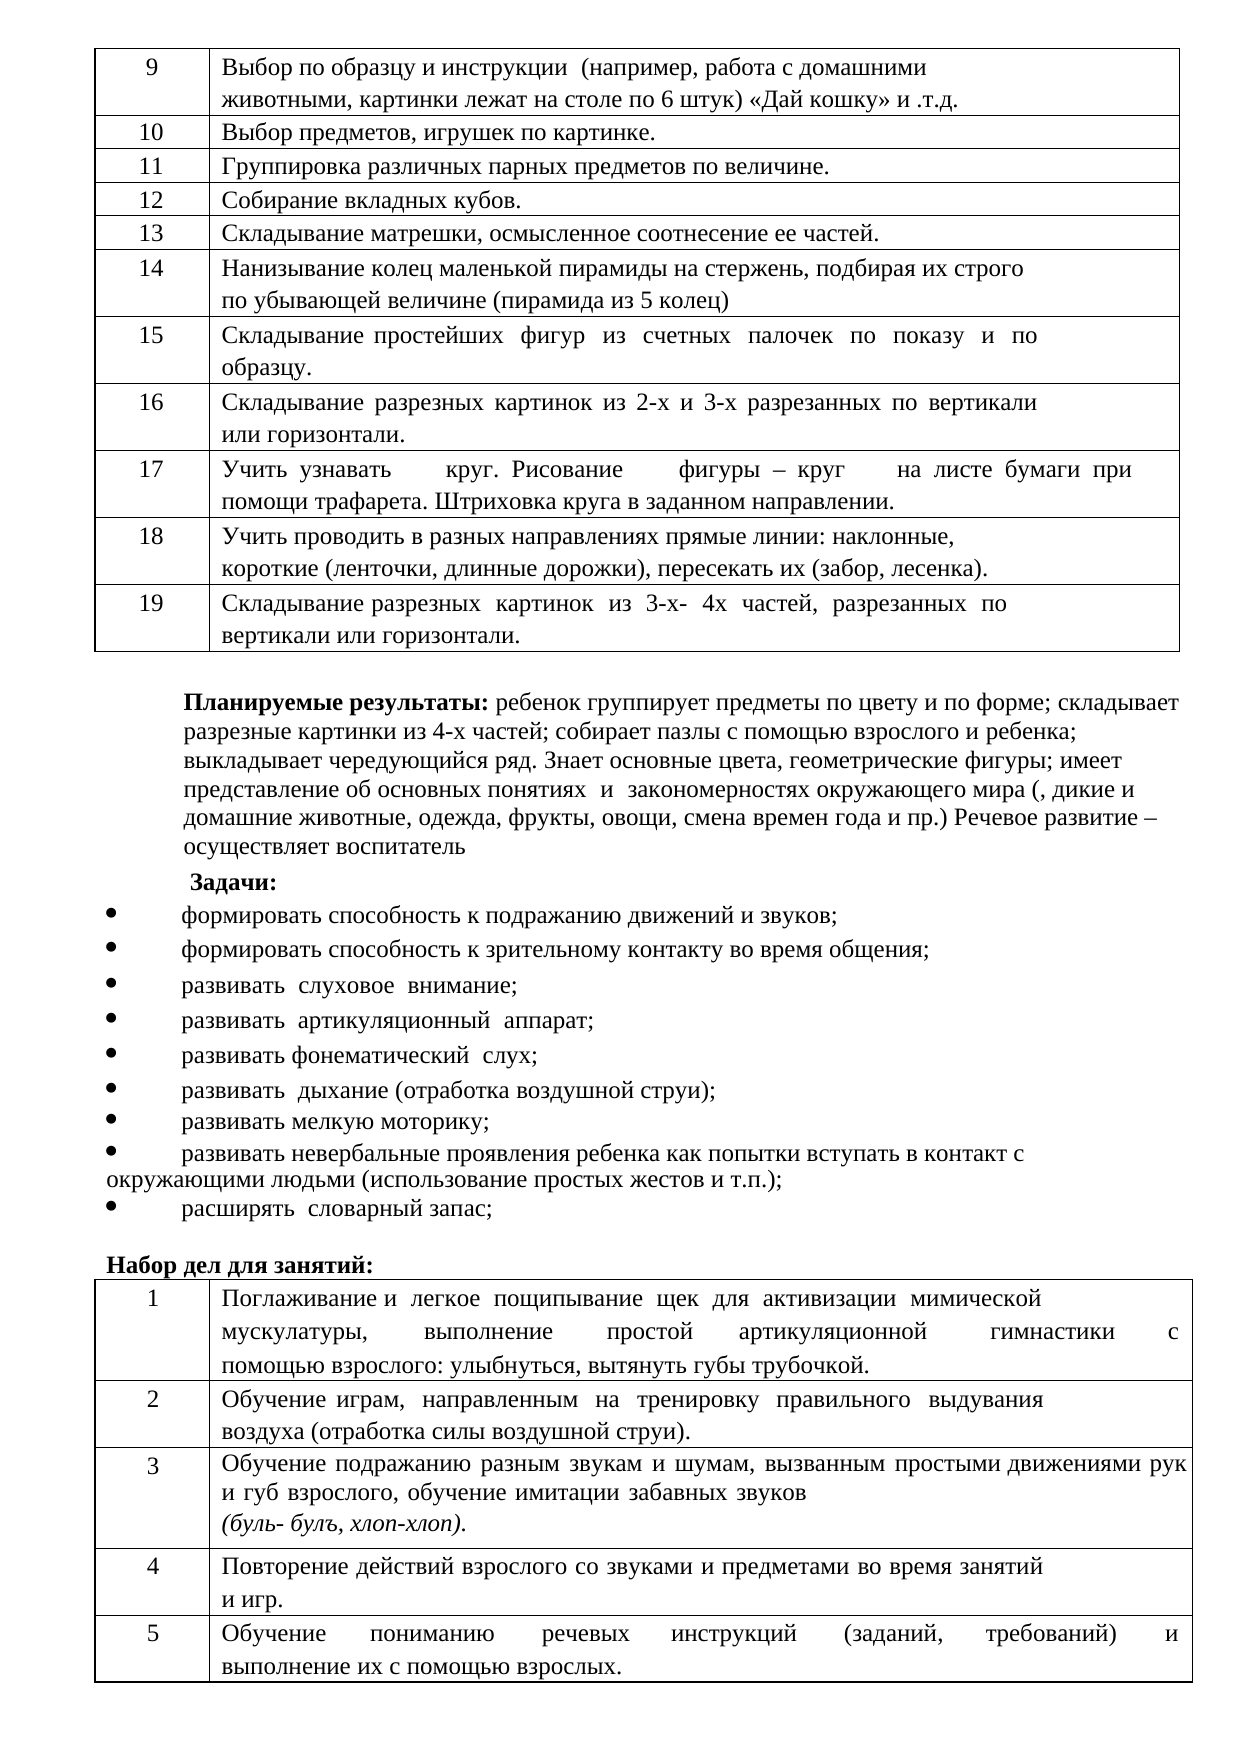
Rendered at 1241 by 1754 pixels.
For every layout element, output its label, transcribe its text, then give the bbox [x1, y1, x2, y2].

table_cell Складывание разрезных картинок из 3-х- 4х частей, разрезанных по вертикали или горизонтали. [210, 585, 1179, 651]
table_cell 9 [96, 49, 209, 115]
table_cell Обучение пониманию речевых инструкций (заданий, требований) и выполнение их с помощью взрослых. [210, 1616, 1192, 1681]
table_cell 19 [96, 585, 209, 651]
table_cell 3 [96, 1448, 209, 1547]
list формировать способность к подражанию движений и звуков; [106, 896, 1205, 930]
table_header 1 [96, 1280, 209, 1380]
table_cell Нанизывание колец маленькой пирамиды на стержень, подбирая их строго по убывающей величине (пирамида из 5 колец) [210, 250, 1179, 316]
table_cell Складывание разрезных картинок из 2-х и 3-х разрезанных по вертикали или горизонтали. [210, 384, 1179, 450]
table_cell 13 [96, 216, 209, 249]
table_cell Выбор по образцу и инструкции (например, работа с домашними животными, картинки лежат на столе по 6 штук) «Дай кошку» и .т.д. [210, 49, 1179, 115]
table_cell Складывание матрешки, осмысленное соотнесение ее частей. [210, 216, 1179, 249]
table_cell 11 [96, 149, 209, 182]
table_cell Учить проводить в разных направлениях прямые линии: наклонные, короткие (ленточки, длинные дорожки), пересекать их (забор, лесенка). [210, 518, 1179, 584]
table_cell Складывание простейших фигур из счетных палочек по показу и по образцу. [210, 317, 1179, 383]
table_cell 14 [96, 250, 209, 316]
table_cell Группировка различных парных предметов по величине. [210, 149, 1179, 182]
list расширять словарный запас; [106, 1193, 1205, 1223]
table_cell 12 [96, 183, 209, 215]
table_cell Выбор предметов, игрушек по картинке. [210, 116, 1179, 148]
table_cell 15 [96, 317, 209, 383]
list развивать дыхание (отработка воздушной струи); [106, 1071, 1205, 1106]
table_cell Учить узнавать круг. Рисование фигуры – круг на листе бумаги при помощи трафарета. Штриховка круга в заданном направлении. [210, 451, 1179, 517]
list развивать артикуляционный аппарат; [106, 1000, 1205, 1035]
table_cell Повторение действий взрослого со звуками и предметами во время занятий и игр. [210, 1549, 1192, 1614]
table_cell 10 [96, 116, 209, 148]
table_cell 5 [96, 1616, 209, 1681]
table_cell 17 [96, 451, 209, 517]
list развивать невербальные проявления ребенка как попытки вступать в контакт с окружающими людьми (использование простых жестов и т.п.); [106, 1139, 1166, 1193]
list развивать слуховое внимание; [106, 965, 1205, 1000]
table_cell Обучение подражанию разным звукам и шумам, вызванным простыми движениями рук и губ взрослого, обучение имитации забавных звуков (буль- булъ, хлоп-хлоп). [210, 1448, 1192, 1547]
table_cell Собирание вкладных кубов. [210, 183, 1179, 215]
list развивать мелкую моторику; [106, 1106, 1205, 1136]
table_header Поглаживание и легкое пощипывание щек для активизации мимической мускулатуры, выполнение простой артикуляционной гимнастики с помощью взрослого: улыбнуться, вытянуть губы трубочкой. [210, 1280, 1192, 1380]
subtitle Задачи: [183, 867, 1187, 896]
table_cell 4 [96, 1549, 209, 1614]
table_cell Обучение играм, направленным на тренировку правильного выдувания воздуха (отработка силы воздушной струи). [210, 1381, 1192, 1447]
list формировать способность к зрительному контакту во время общения; [106, 930, 1205, 965]
subtitle Планируемые результаты: ребенок группирует предметы по цвету и по форме; складывает разрезные картинки из 4-х частей; собирает пазлы с помощью взрослого и ребенка; выкладывает чередующийся ряд. Знает основные цвета, геометрические фигуры; имеет представление об основных понятиях и закономерностях окружающего мира (, дикие и домашние животные, одежда, фрукты, овощи, смена времен года и пр.) Речевое развитие – осуществляет воспитатель [183, 687, 1187, 860]
table_cell 16 [96, 384, 209, 450]
table_cell 2 [96, 1381, 209, 1447]
list развивать фонематический слух; [106, 1035, 1205, 1071]
table_cell 18 [96, 518, 209, 584]
subtitle Набор дел для занятий: [106, 1250, 1205, 1278]
